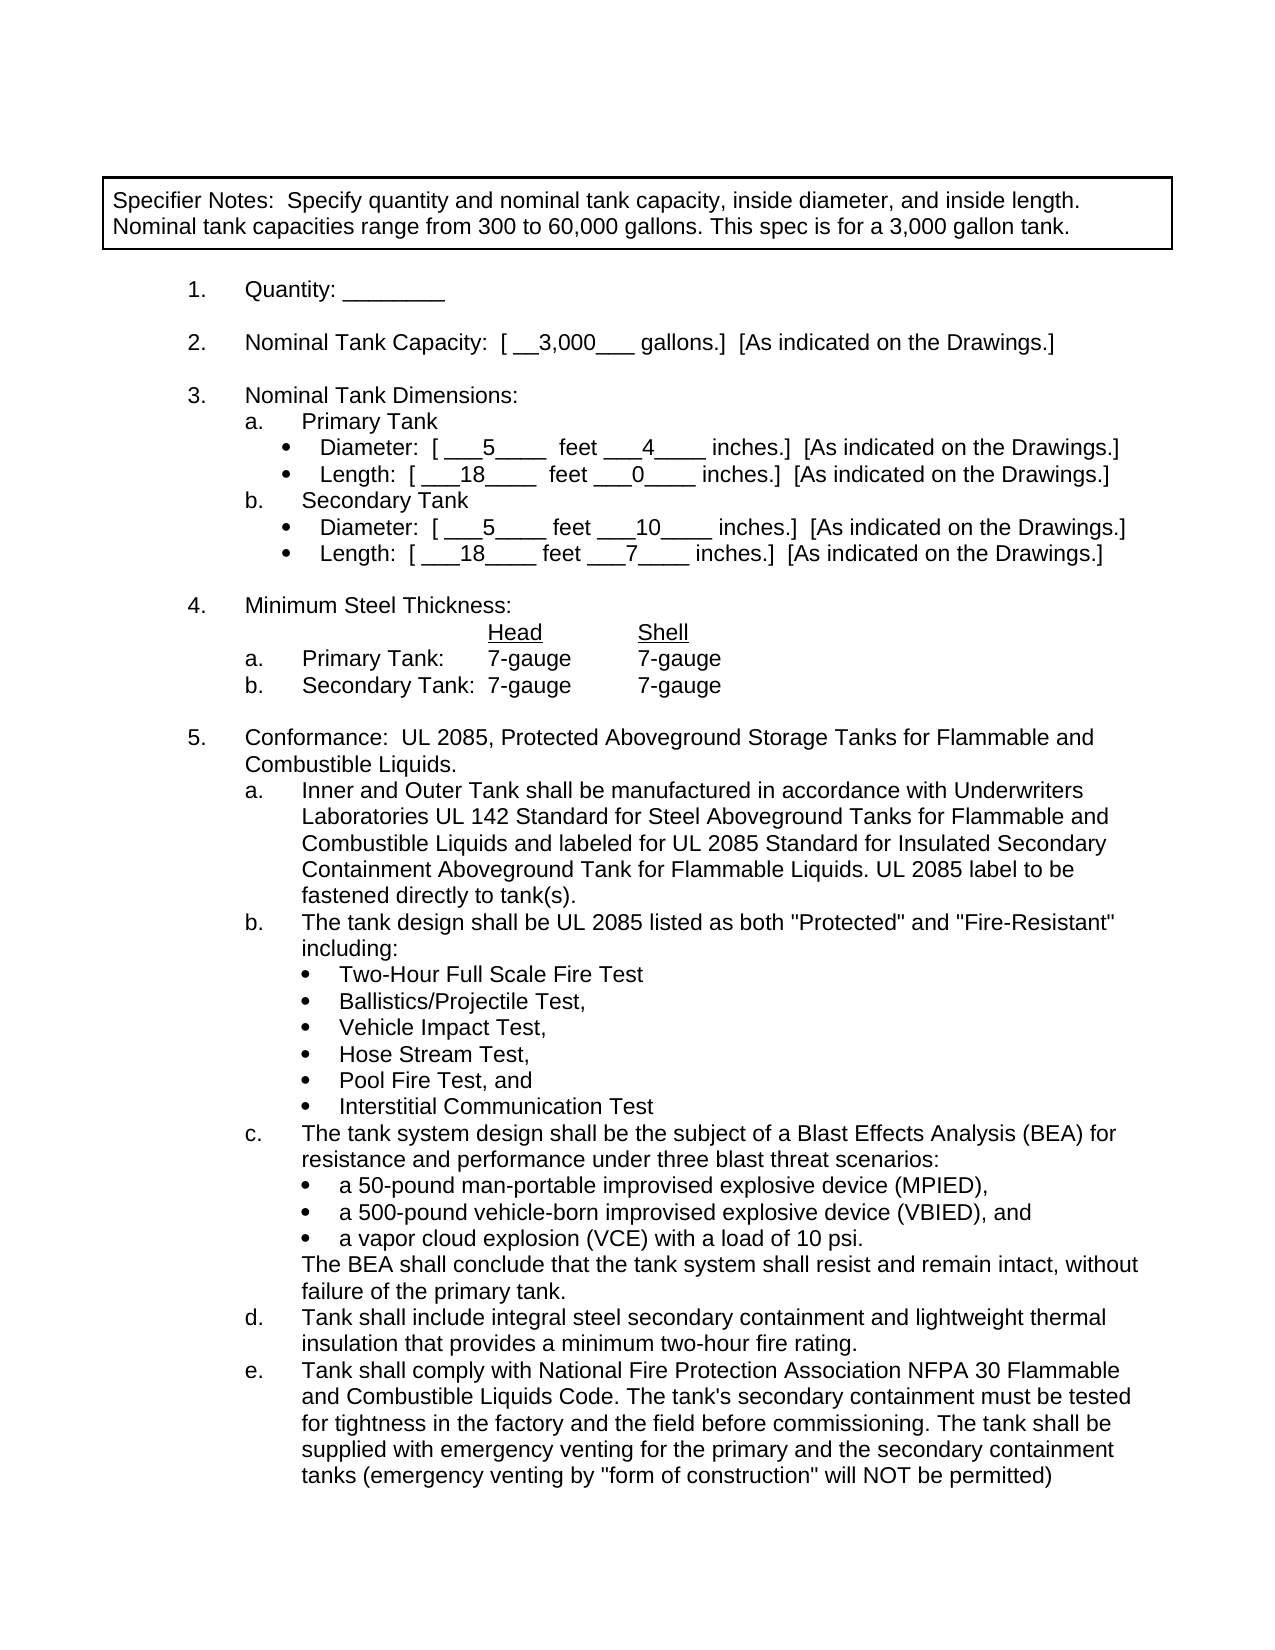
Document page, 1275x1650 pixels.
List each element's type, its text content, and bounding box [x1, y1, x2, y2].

subtitle 4. Minimum Steel Thickness: [187, 592, 1162, 619]
subtitle Diameter: [ ___5____ feet ___10____ inches.] [As indicated on the Drawings.] [282, 513, 1162, 540]
subtitle d. Tank shall include integral steel secondary containment and lightweight thermal insulation that provides a minimum two-hour fire rating. [244, 1304, 1162, 1357]
subtitle Interstitial Communication Test [301, 1093, 1162, 1119]
subtitle b. Secondary Tank: 7-gauge 7-gauge [187, 672, 1162, 698]
subtitle Ballistics/Projectile Test, [301, 988, 1162, 1014]
subtitle 1. Quantity: ________ [187, 276, 1162, 303]
subtitle a. Primary Tank: 7-gauge 7-gauge [187, 645, 1162, 672]
subtitle Diameter: [ ___5____ feet ___4____ inches.] [As indicated on the Drawings.] [282, 434, 1162, 461]
subtitle Hose Stream Test, [301, 1041, 1162, 1067]
subtitle a 50-pound man-portable improvised explosive device (MPIED), [301, 1172, 1162, 1199]
text Specifier Notes: Specify quantity and nominal tank capacity, inside diameter, and inside length. Nominal tank capacities range from 300 to 60,000 gallons. This spec is for a 3,000 gallon tank. [104, 179, 1171, 248]
subtitle Two-Hour Full Scale Fire Test [301, 961, 1162, 988]
subtitle 3. Nominal Tank Dimensions: [187, 382, 1162, 408]
subtitle b. Secondary Tank [244, 487, 1162, 513]
subtitle Vehicle Impact Test, [301, 1014, 1162, 1041]
subtitle a. Primary Tank [244, 408, 1162, 434]
subtitle b. The tank design shall be UL 2085 listed as both "Protected" and "Fire-Resistant" including: [244, 909, 1162, 961]
subtitle The BEA shall conclude that the tank system shall resist and remain intact, without failure of the primary tank. [244, 1251, 1162, 1304]
subtitle 2. Nominal Tank Capacity: [ __3,000___ gallons.] [As indicated on the Drawings.] [187, 329, 1162, 355]
subtitle Pool Fire Test, and [301, 1067, 1162, 1093]
subtitle a vapor cloud explosion (VCE) with a load of 10 psi. [301, 1225, 1162, 1251]
subtitle 5. Conformance: UL 2085, Protected Aboveground Storage Tanks for Flammable and Combustible Liquids. [187, 724, 1162, 777]
subtitle Length: [ ___18____ feet ___7____ inches.] [As indicated on the Drawings.] [282, 540, 1162, 566]
subtitle Head Shell [187, 619, 1162, 645]
subtitle a. Inner and Outer Tank shall be manufactured in accordance with Underwriters Laboratories UL 142 Standard for Steel Aboveground Tanks for Flammable and Combustible Liquids and labeled for UL 2085 Standard for Insulated Secondary Containment Aboveground Tank for Flammable Liquids. UL 2085 label to be fastened directly to tank(s). [244, 777, 1162, 909]
subtitle c. The tank system design shall be the subject of a Blast Effects Analysis (BEA) for resistance and performance under three blast threat scenarios: [244, 1119, 1162, 1172]
subtitle e. Tank shall comply with National Fire Protection Association NFPA 30 Flammable and Combustible Liquids Code. The tank's secondary containment must be tested for tightness in the factory and the field before commissioning. The tank shall be supplied with emergency venting for the primary and the secondary containment tanks (emergency venting by "form of construction" will NOT be permitted) [244, 1357, 1162, 1488]
subtitle a 500-pound vehicle-born improvised explosive device (VBIED), and [301, 1199, 1162, 1225]
subtitle Length: [ ___18____ feet ___0____ inches.] [As indicated on the Drawings.] [282, 461, 1162, 487]
